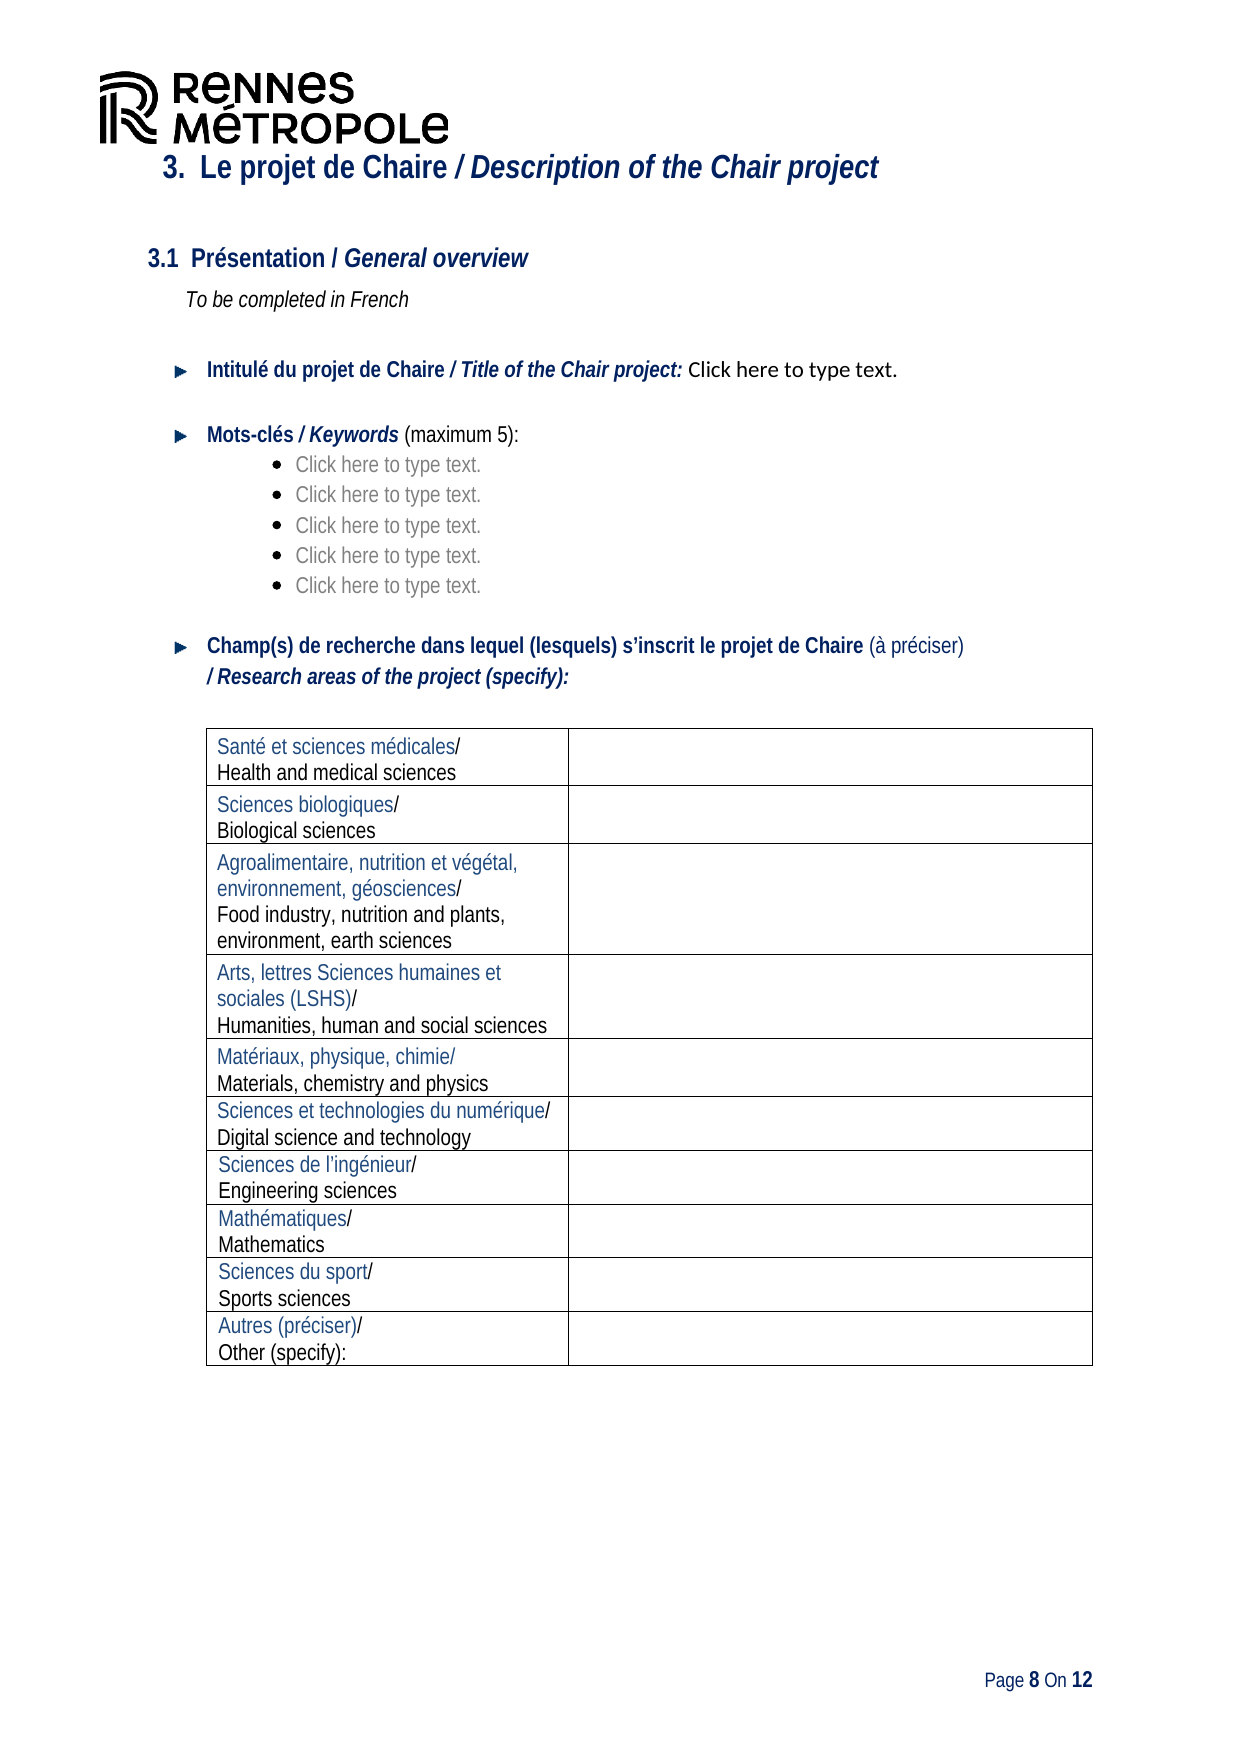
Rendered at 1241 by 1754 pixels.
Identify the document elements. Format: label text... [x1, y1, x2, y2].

list Mots-clés / Keywords (maximum 5): [169, 421, 1092, 447]
list Intitulé du projet de Chaire / Title of the Chair project: [169, 346, 1092, 383]
table_header [569, 729, 1092, 785]
table_cell [569, 1205, 1092, 1257]
table_cell [569, 1258, 1092, 1311]
picture [170, 361, 187, 378]
list / Research areas of the project (specify): [207, 663, 1092, 689]
table_cell Sciences du sport/ Sports sciences [207, 1258, 568, 1311]
table_cell Sciences de l’ingénieur/ Engineering sciences [207, 1151, 568, 1203]
list Click here to type text. [273, 512, 1092, 538]
list Click here to type text. [273, 451, 1092, 477]
table_cell Sciences et technologies du numérique/ Digital science and technology [207, 1097, 568, 1150]
text To be completed in French [185, 286, 1092, 312]
table_cell [569, 1312, 1092, 1365]
picture [100, 71, 448, 144]
table_cell [569, 786, 1092, 843]
subtitle Le projet de Chaire / Description of the Chair project [162, 148, 1092, 186]
picture [170, 637, 187, 654]
list Click here to type text. [273, 542, 1092, 568]
table_cell [569, 955, 1092, 1038]
table_cell [569, 1151, 1092, 1203]
list Champ(s) de recherche dans lequel (lesquels) s’inscrit le projet de Chaire (à préciser) [169, 632, 1092, 659]
table_cell [569, 844, 1092, 954]
table_cell [569, 1097, 1092, 1150]
table_cell Matériaux, physique, chimie/ Materials, chemistry and physics [207, 1039, 568, 1096]
table_cell Agroalimentaire, nutrition et végétal, environnement, géosciences/ Food industry, nutrition and plants, environment, earth sciences [207, 844, 568, 954]
table_cell Mathématiques/ Mathematics [207, 1205, 568, 1257]
subtitle 3.1 Présentation / General overview [148, 242, 1092, 273]
table_cell Sciences biologiques/ Biological sciences [207, 786, 568, 843]
table_cell Autres (préciser)/ Other (specify): [207, 1312, 568, 1365]
table_header Santé et sciences médicales/ Health and medical sciences [207, 729, 568, 785]
table_cell [569, 1039, 1092, 1096]
list Click here to type text. [273, 572, 1092, 598]
list Click here to type text. [273, 481, 1092, 508]
picture [170, 425, 187, 443]
table_cell Arts, lettres Sciences humaines et sociales (LSHS)/ Humanities, human and social sciences [207, 955, 568, 1038]
